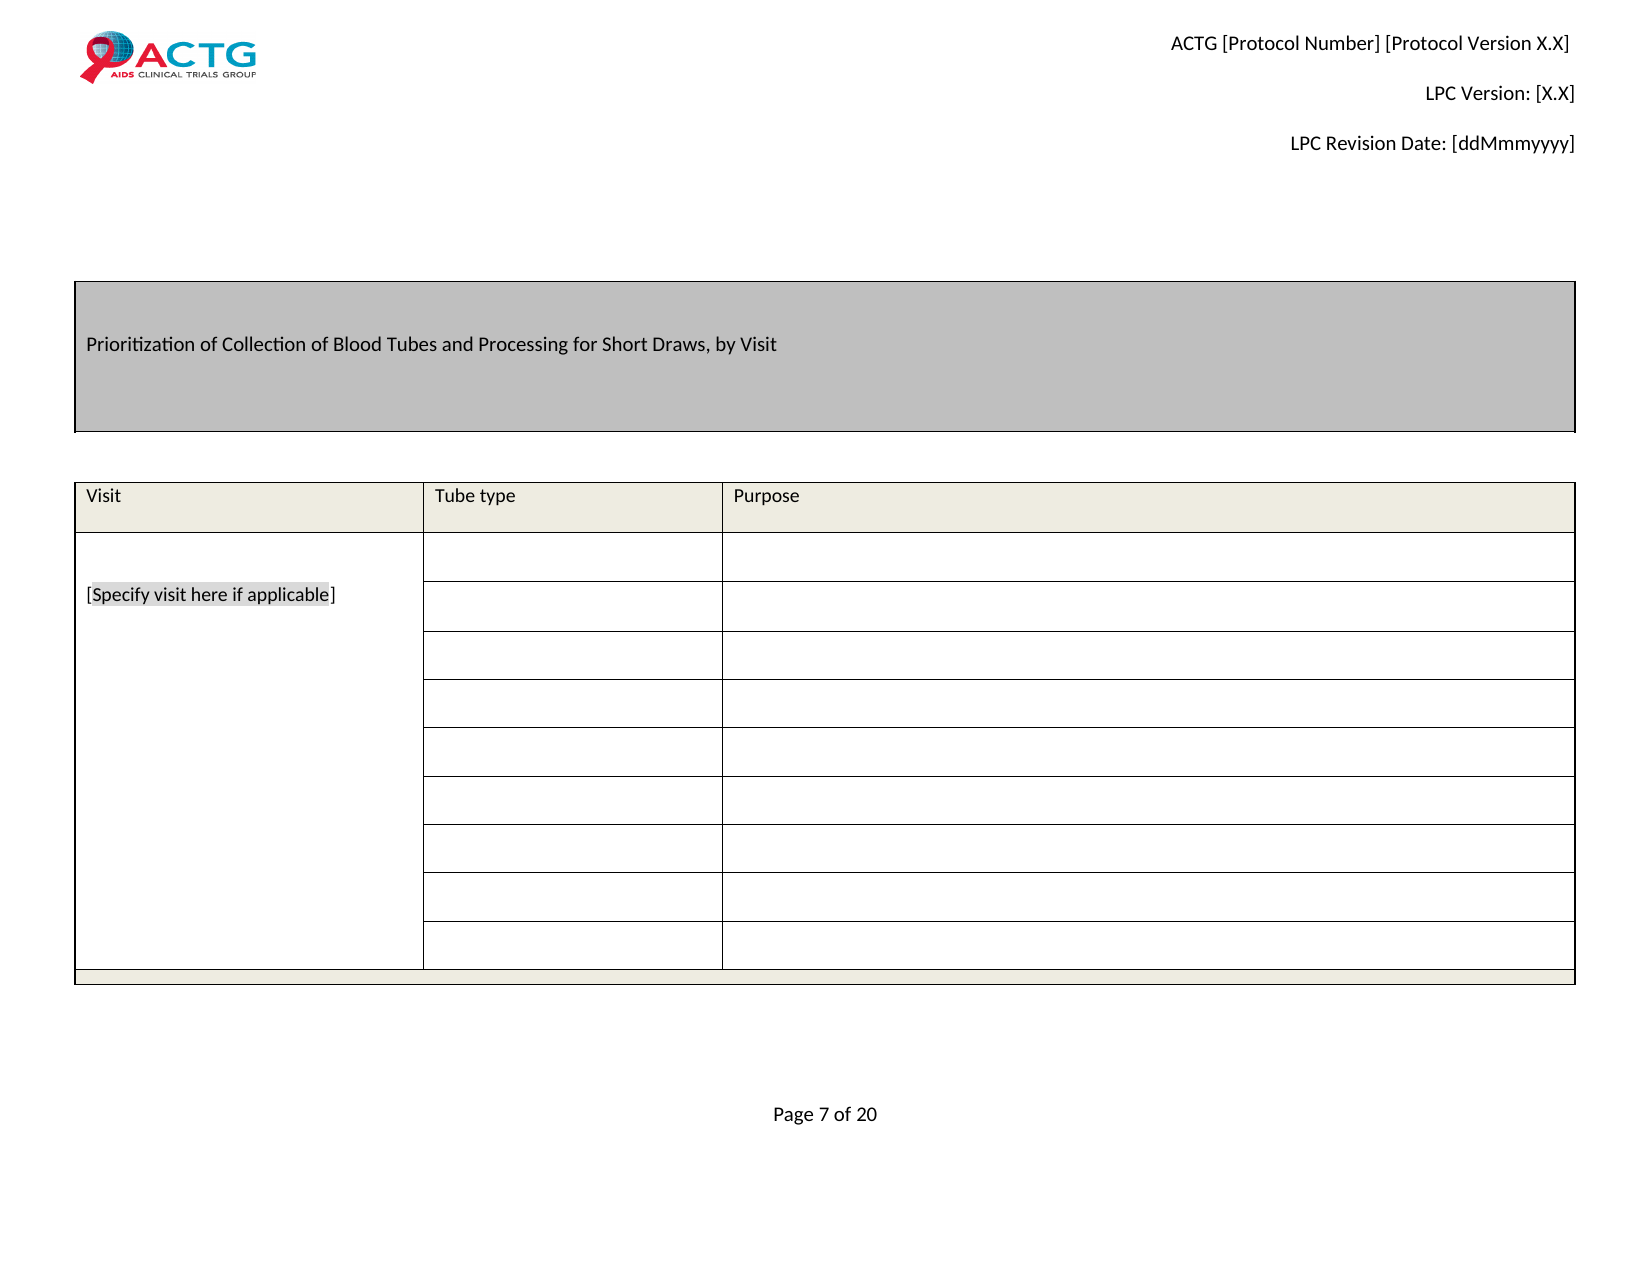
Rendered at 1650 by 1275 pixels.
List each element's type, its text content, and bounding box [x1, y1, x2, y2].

table_cell [723, 873, 1574, 921]
table_cell [723, 582, 1574, 631]
table_cell [723, 777, 1574, 824]
table_cell [424, 825, 722, 872]
table_cell [723, 533, 1574, 581]
table_cell [424, 632, 722, 679]
table_cell [76, 970, 1574, 984]
table_header Prioritization of Collection of Blood Tubes and Processing for Short Draws, by Visit [76, 282, 1574, 431]
table_header Tube type [424, 483, 722, 532]
table_cell [723, 632, 1574, 679]
table_cell [424, 728, 722, 776]
table_header Visit [76, 483, 423, 532]
table_header Purpose [723, 483, 1574, 532]
table_cell [424, 680, 722, 727]
table_cell [723, 680, 1574, 727]
table_cell [723, 728, 1574, 776]
table_cell [424, 777, 722, 824]
table_cell [723, 922, 1574, 969]
table_cell [424, 922, 722, 969]
table_cell [723, 825, 1574, 872]
table_cell [424, 582, 722, 631]
table_cell [424, 873, 722, 921]
table_cell [Specify visit here if applicable] [76, 533, 423, 969]
table_cell [424, 533, 722, 581]
